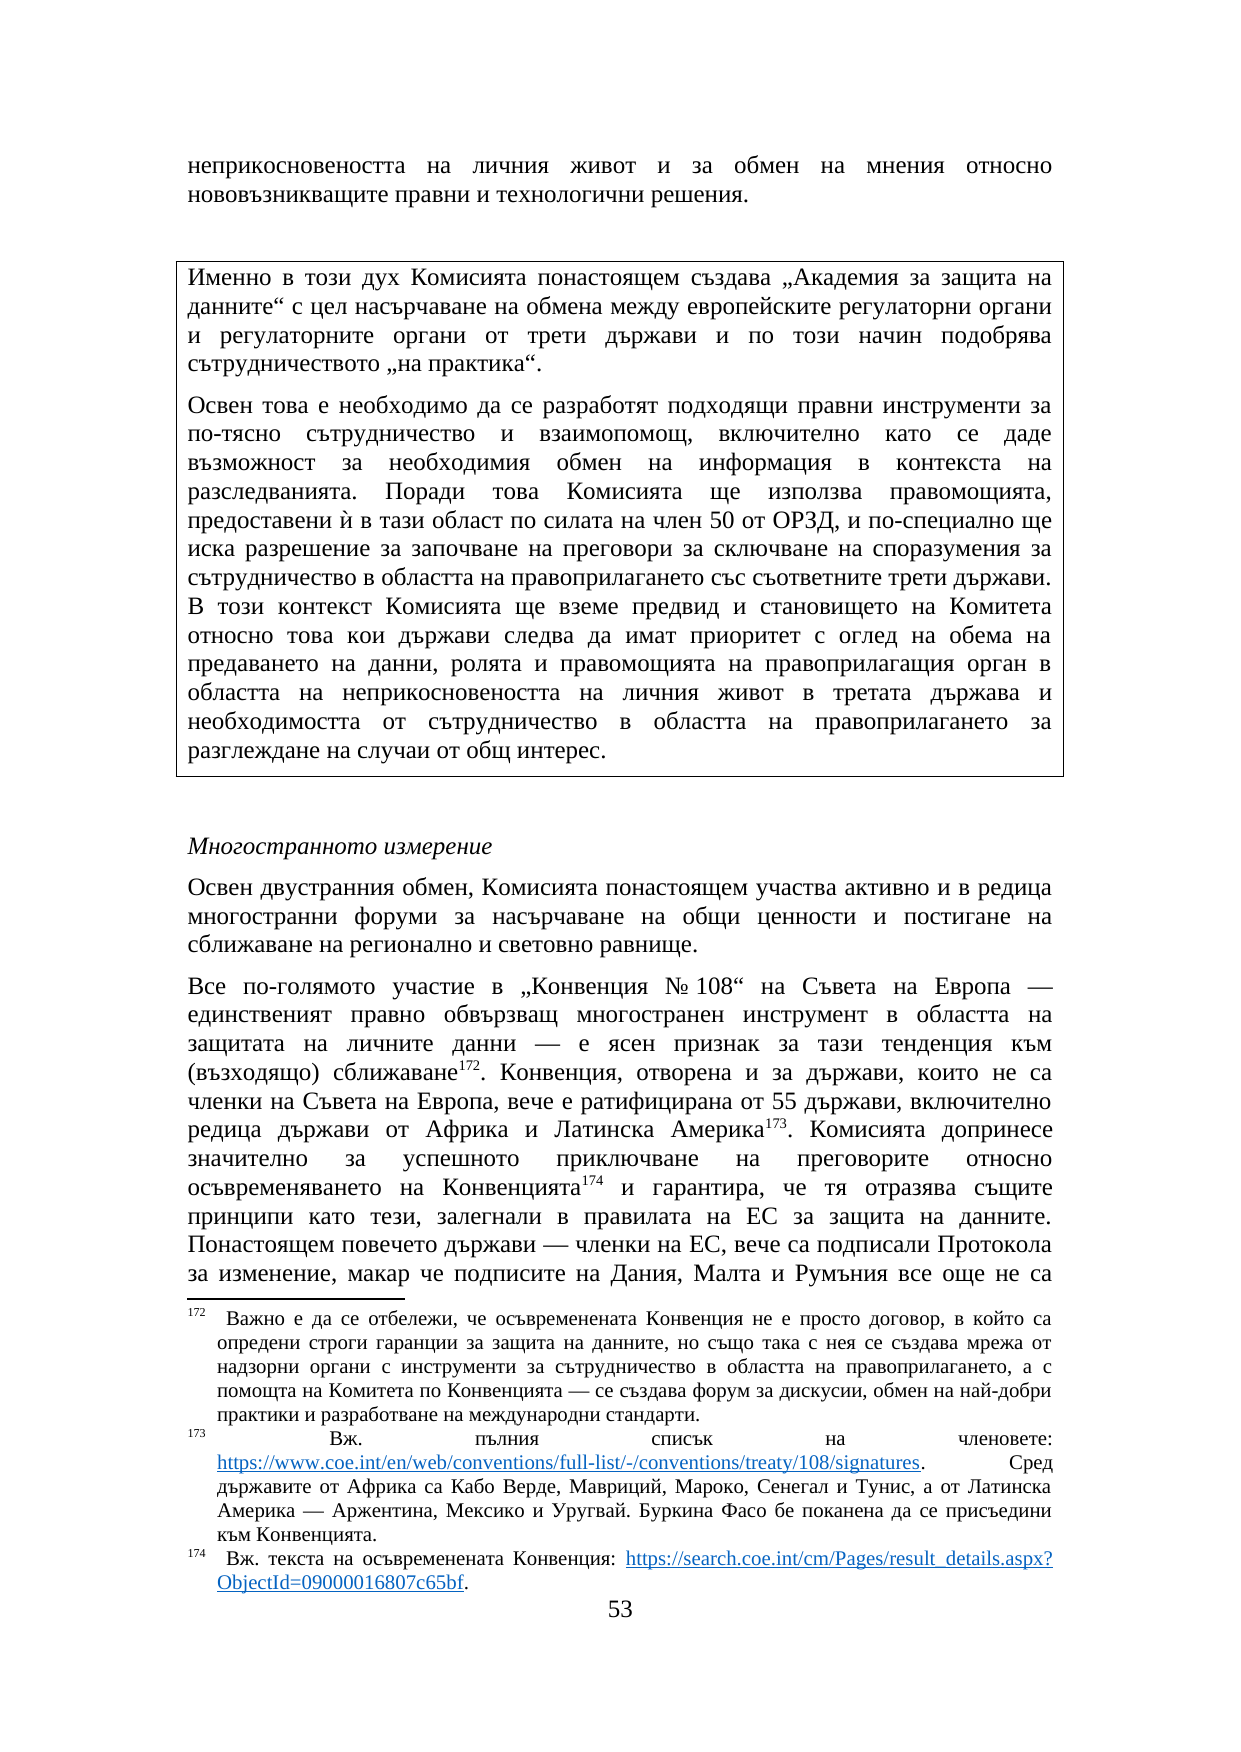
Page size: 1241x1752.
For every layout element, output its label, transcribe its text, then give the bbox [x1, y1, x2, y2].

text Комисията е готова да продължи да споделя извлечените поуки от процеса на реформи със заинтересовани държави и международни организации по същия начин, по който е извлякла поуки от други системи при разработването на своето предложение за нови правила на ЕС за защита на данните. Този вид диалог е от взаимно полезен за ЕС и неговите партньори, тъй като дава възможност за по-добро разбиране на бързо променящата се област на неприкосновеността на личния живот и за обмен на мнения относно нововъзникващите правни и технологични решения. [187, 150, 1053, 207]
text Освен двустранния обмен, Комисията понастоящем участва активно и в редица многостранни форуми за насърчаване на общи ценности и постигане на сближаване на регионално и световно равнище. [187, 872, 1053, 958]
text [187, 971, 1053, 1287]
subtitle Многостранното измерение [187, 831, 1053, 859]
table_header Именно в този дух Комисията понастоящем създава „Академия за защита на данните“ с цел насърчаване на обмена между европейските регулаторни органи и регулаторните органи от трети държави и по този начин подобрява сътрудничеството „на практика“. Освен това е необходимо да се разработят подходящи правни инструменти за по-тясно сътрудничество и взаимопомощ, включително като се даде възможност за необходимия обмен на информация в контекста на разследванията. Поради това Комисията ще използва правомощията, предоставени ѝ в тази област по силата на член 50 от ОРЗД, и по-специално ще иска разрешение за започване на преговори за сключване на споразумения за сътрудничество в областта на правоприлагането със съответните трети държави. В този контекст Комисията ще вземе предвид и становището на Комитета относно това кои държави следва да имат приоритет с оглед на обема на предаването на данни, ролята и правомощията на правоприлагащия орган в областта на неприкосновеността на личния живот в третата държава и необходимостта от сътрудничество в областта на правоприлагането за разглеждане на случаи от общ интерес. [177, 262, 1063, 776]
